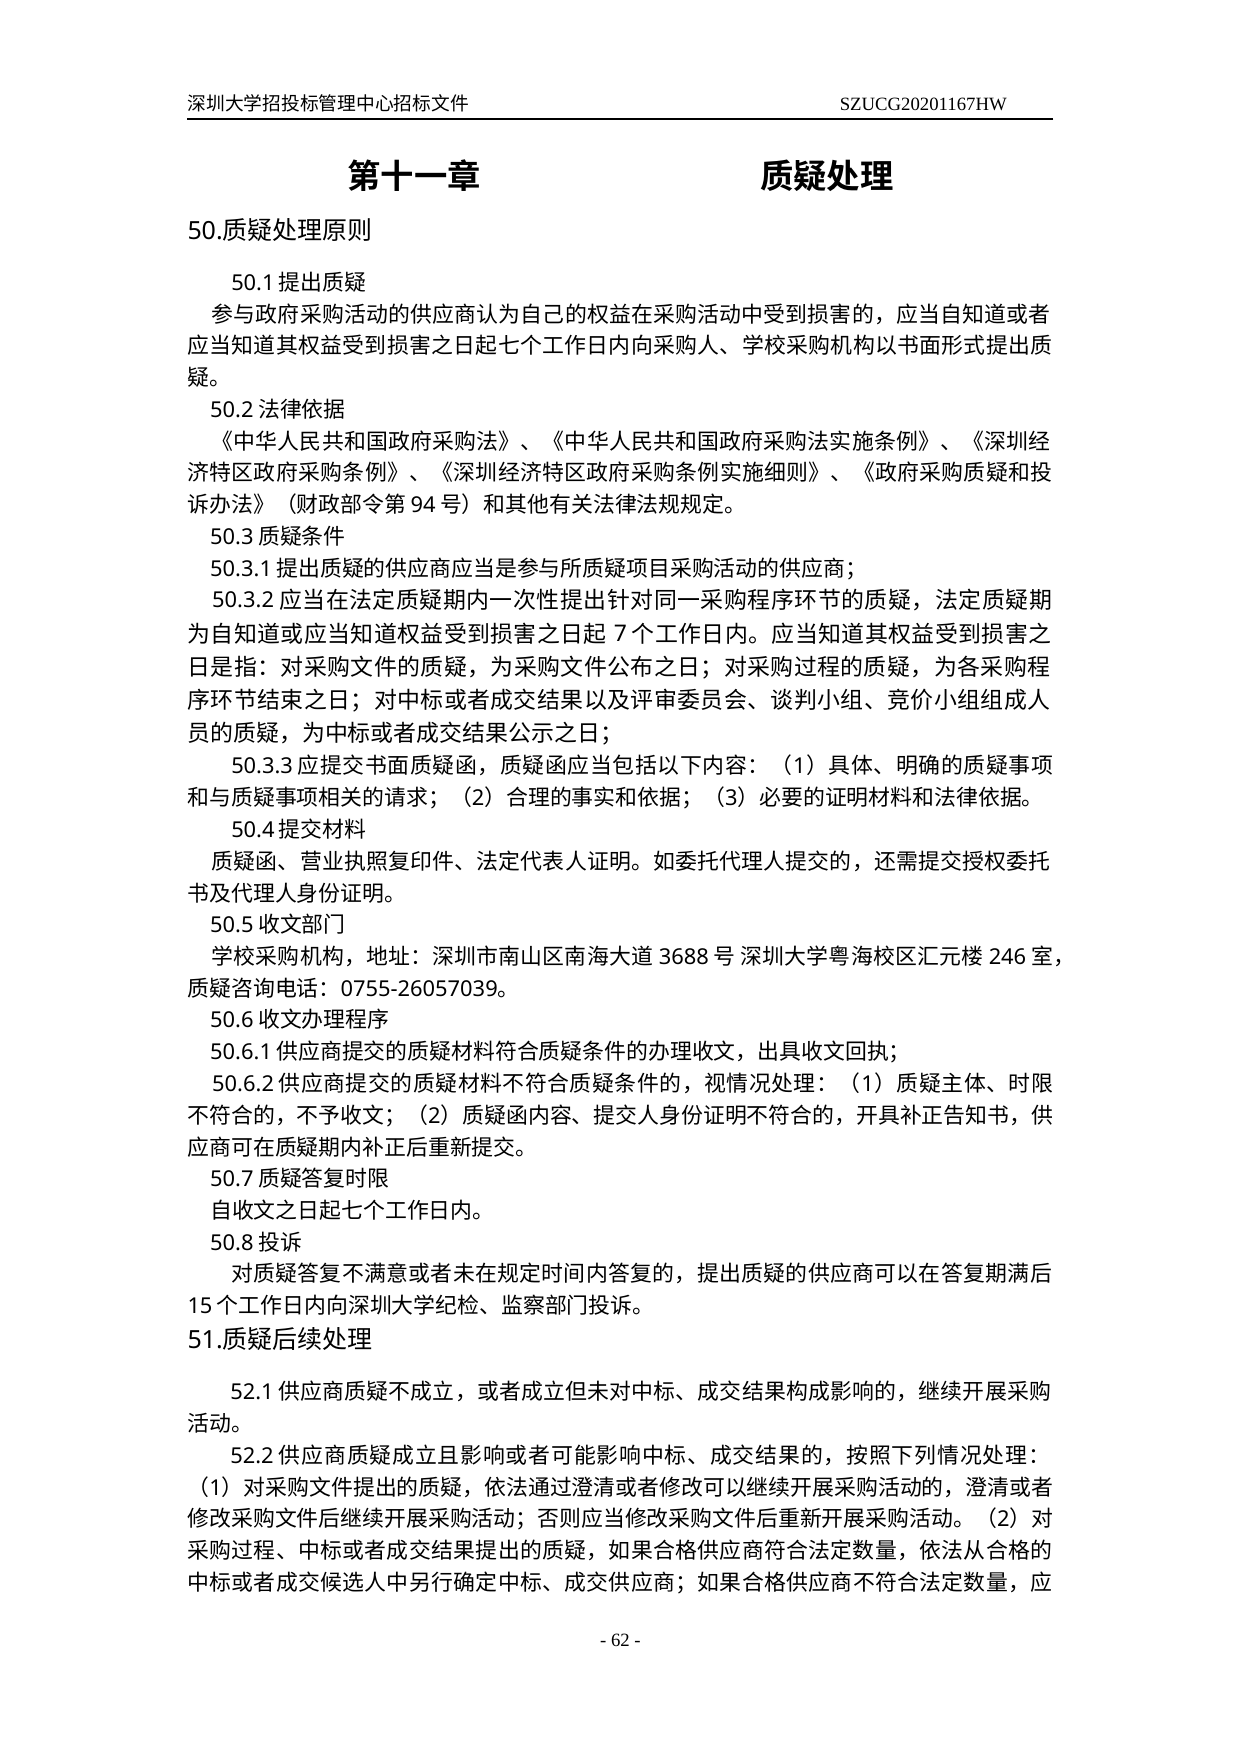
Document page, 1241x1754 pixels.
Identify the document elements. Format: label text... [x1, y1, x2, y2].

text 50.7质疑答复时限 [187, 1161, 1053, 1193]
text 50.5收文部门 [187, 907, 1053, 939]
list 质疑处理 [187, 150, 1053, 198]
text 50.3质疑条件 [187, 519, 1053, 551]
text 50.4提交材料 [187, 812, 1053, 844]
text 50.8投诉 [187, 1225, 1053, 1256]
text 50.6.2供应商提交的质疑材料不符合质疑条件的，视情况处理：（1）质疑主体、时限不符合的，不予收文；（2）质疑函内容、提交人身份证明不符合的，开具补正告知书，供应商可在质疑期内补正后重新提交。 [187, 1066, 1053, 1161]
text 50.质疑处理原则 [187, 211, 1053, 247]
text 50.6收文办理程序 [187, 1002, 1053, 1034]
text 50.6.1供应商提交的质疑材料符合质疑条件的办理收文，出具收文回执； [187, 1034, 1053, 1066]
text 50.2法律依据 [187, 392, 1053, 424]
text 51.质疑后续处理 [187, 1320, 1053, 1356]
text 52.1供应商质疑不成立，或者成立但未对中标、成交结果构成影响的，继续开展采购活动。 [187, 1374, 1053, 1438]
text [187, 1438, 1053, 1596]
text 质疑函、营业执照复印件、法定代表人证明。如委托代理人提交的，还需提交授权委托书及代理人身份证明。 [187, 844, 1053, 907]
text 学校采购机构，地址：深圳市南山区南海大道3688号 深圳大学粤海校区汇元楼246室，质疑咨询电话：0755-26057039。 [187, 939, 1053, 1002]
text 50.3.2应当在法定质疑期内一次性提出针对同一采购程序环节的质疑，法定质疑期为自知道或应当知道权益受到损害之日起7个工作日内。应当知道其权益受到损害之日是指：对采购文件的质疑，为采购文件公布之日；对采购过程的质疑，为各采购程序环节结束之日；对中标或者成交结果以及评审委员会、谈判小组、竞价小组组成人员的质疑，为中标或者成交结果公示之日； [187, 582, 1053, 748]
text 参与政府采购活动的供应商认为自己的权益在采购活动中受到损害的，应当自知道或者应当知道其权益受到损害之日起七个工作日内向采购人、学校采购机构以书面形式提出质疑。 [187, 297, 1053, 392]
text 50.1提出质疑 [187, 265, 1053, 297]
text 自收文之日起七个工作日内。 [187, 1193, 1053, 1225]
text 50.3.3应提交书面质疑函，质疑函应当包括以下内容：（1）具体、明确的质疑事项和与质疑事项相关的请求；（2）合理的事实和依据；（3）必要的证明材料和法律依据。 [187, 748, 1053, 812]
text 50.3.1提出质疑的供应商应当是参与所质疑项目采购活动的供应商； [187, 551, 1053, 582]
text 对质疑答复不满意或者未在规定时间内答复的，提出质疑的供应商可以在答复期满后15个工作日内向深圳大学纪检、监察部门投诉。 [187, 1256, 1053, 1320]
text 《中华人民共和国政府采购法》、《中华人民共和国政府采购法实施条例》、《深圳经济特区政府采购条例》、《深圳经济特区政府采购条例实施细则》、《政府采购质疑和投诉办法》（财政部令第94号）和其他有关法律法规规定。 [187, 424, 1053, 519]
